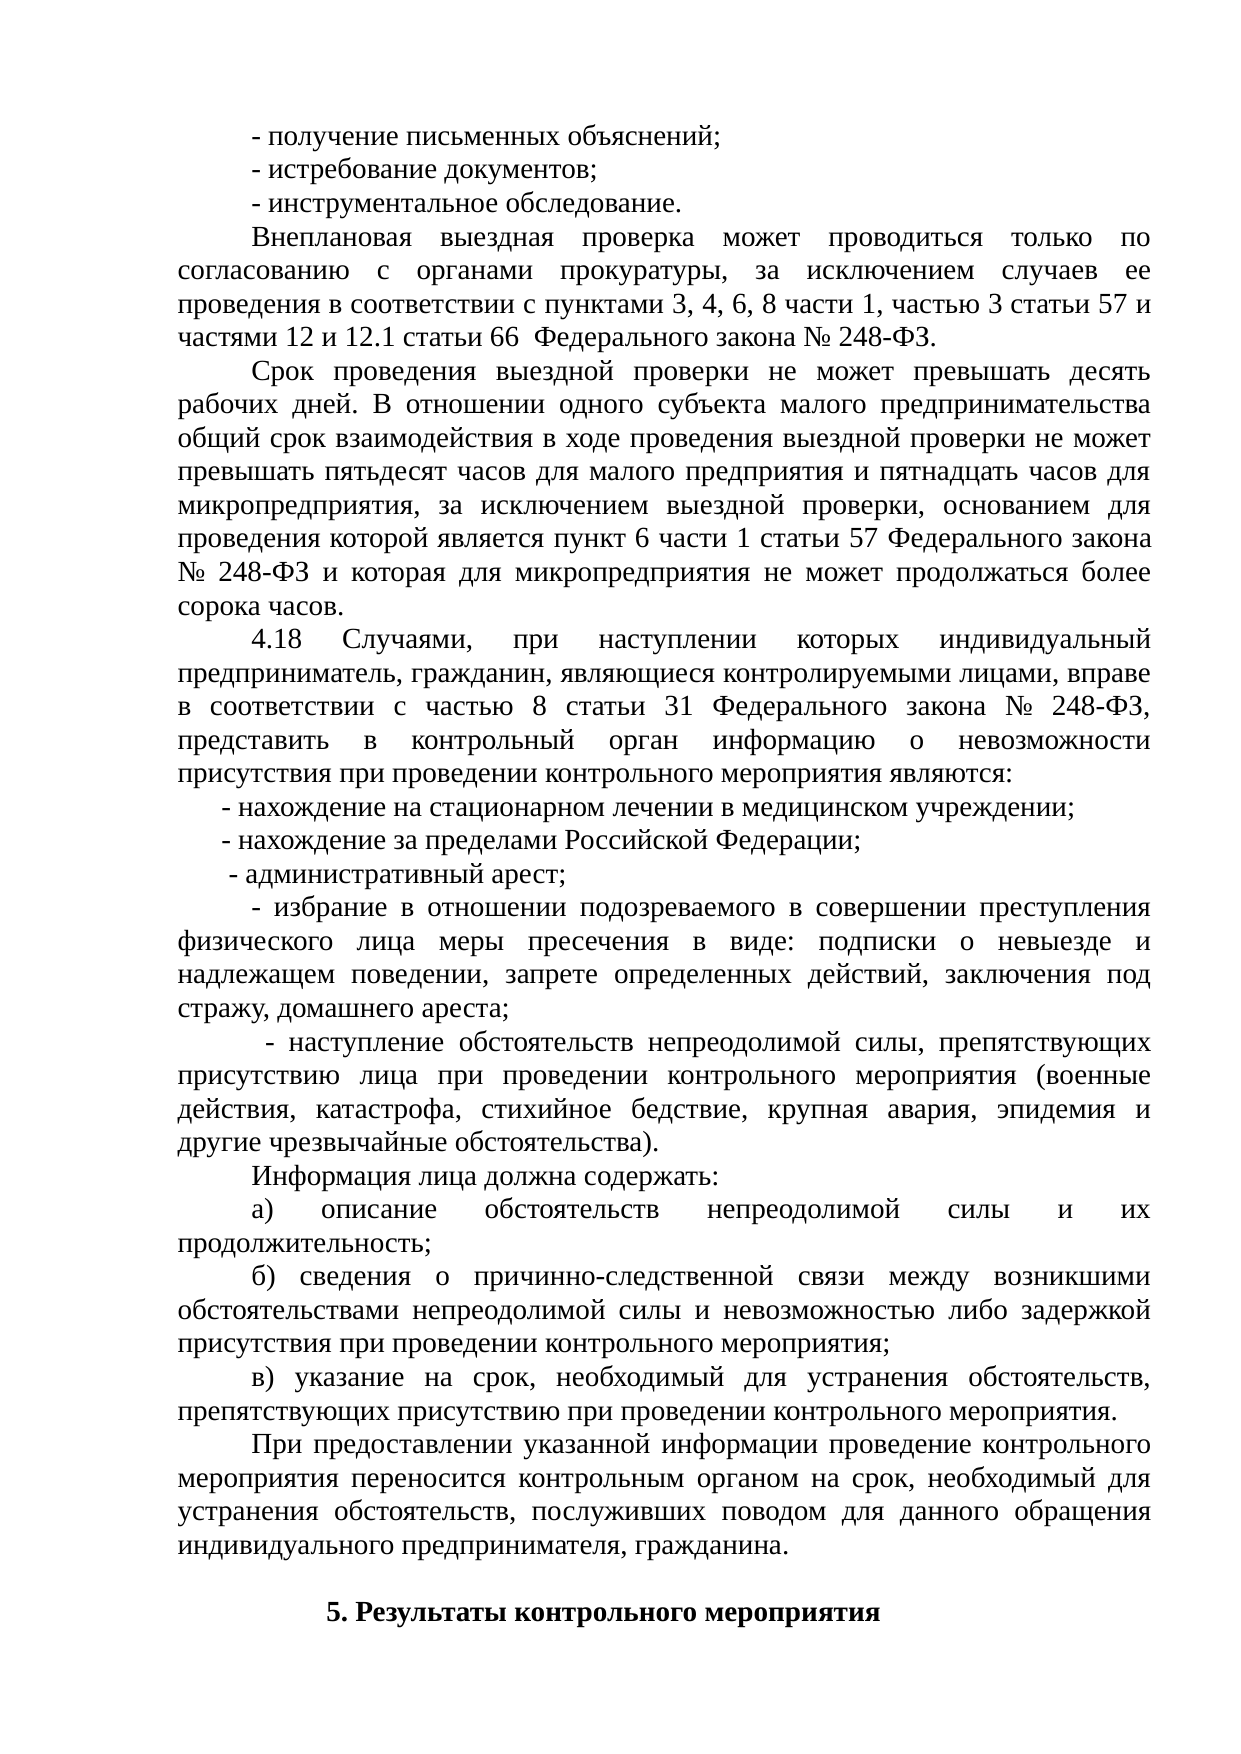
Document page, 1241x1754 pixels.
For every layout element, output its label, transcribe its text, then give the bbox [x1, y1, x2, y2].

text - нахождение за пределами Российской Федерации; [177, 822, 1152, 856]
text - наступление обстоятельств непреодолимой силы, препятствующих присутствию лица при проведении контрольного мероприятия (военные действия, катастрофа, стихийное бедствие, крупная авария, эпидемия и другие чрезвычайные обстоятельства). [177, 1024, 1152, 1158]
text - административный арест; [177, 856, 1152, 889]
text - получение письменных объяснений; [177, 118, 1152, 152]
text - истребование документов; [177, 152, 1152, 185]
text в) указание на срок, необходимый для устранения обстоятельств, препятствующих присутствию при проведении контрольного мероприятия. [177, 1359, 1152, 1426]
text а) описание обстоятельств непреодолимой силы и их продолжительность; [177, 1191, 1152, 1258]
text б) сведения о причинно-следственной связи между возникшими обстоятельствами непреодолимой силы и невозможностью либо задержкой присутствия при проведении контрольного мероприятия; [177, 1258, 1152, 1359]
text - инструментальное обследование. [177, 185, 1152, 219]
text 5. Результаты контрольного мероприятия [326, 1594, 1152, 1627]
text 4.18 Случаями, при наступлении которых индивидуальный предприниматель, гражданин, являющиеся контролируемыми лицами, вправе в соответствии с частью 8 статьи 31 Федерального закона № 248-ФЗ, представить в контрольный орган информацию о невозможности присутствия при проведении контрольного мероприятия являются: [177, 621, 1152, 789]
text При предоставлении указанной информации проведение контрольного мероприятия переносится контрольным органом на срок, необходимый для устранения обстоятельств, послуживших поводом для данного обращения индивидуального предпринимателя, гражданина. [177, 1426, 1152, 1560]
text Срок проведения выездной проверки не может превышать десять рабочих дней. В отношении одного субъекта малого предпринимательства общий срок взаимодействия в ходе проведения выездной проверки не может превышать пятьдесят часов для малого предприятия и пятнадцать часов для микропредприятия, за исключением выездной проверки, основанием для проведения которой является пункт 6 части 1 статьи 57 Федерального закона № 248-ФЗ и которая для микропредприятия не может продолжаться более сорока часов. [177, 353, 1152, 621]
text Информация лица должна содержать: [177, 1158, 1152, 1191]
text Внеплановая выездная проверка может проводиться только по согласованию с органами прокуратуры, за исключением случаев ее проведения в соответствии с пунктами 3, 4, 6, 8 части 1, частью 3 статьи 57 и частями 12 и 12.1 статьи 66 Федерального закона № 248-ФЗ. [177, 219, 1152, 353]
text - нахождение на стационарном лечении в медицинском учреждении; [177, 789, 1152, 822]
text - избрание в отношении подозреваемого в совершении преступления физического лица меры пресечения в виде: подписки о невыезде и надлежащем поведении, запрете определенных действий, заключения под стражу, домашнего ареста; [177, 889, 1152, 1024]
